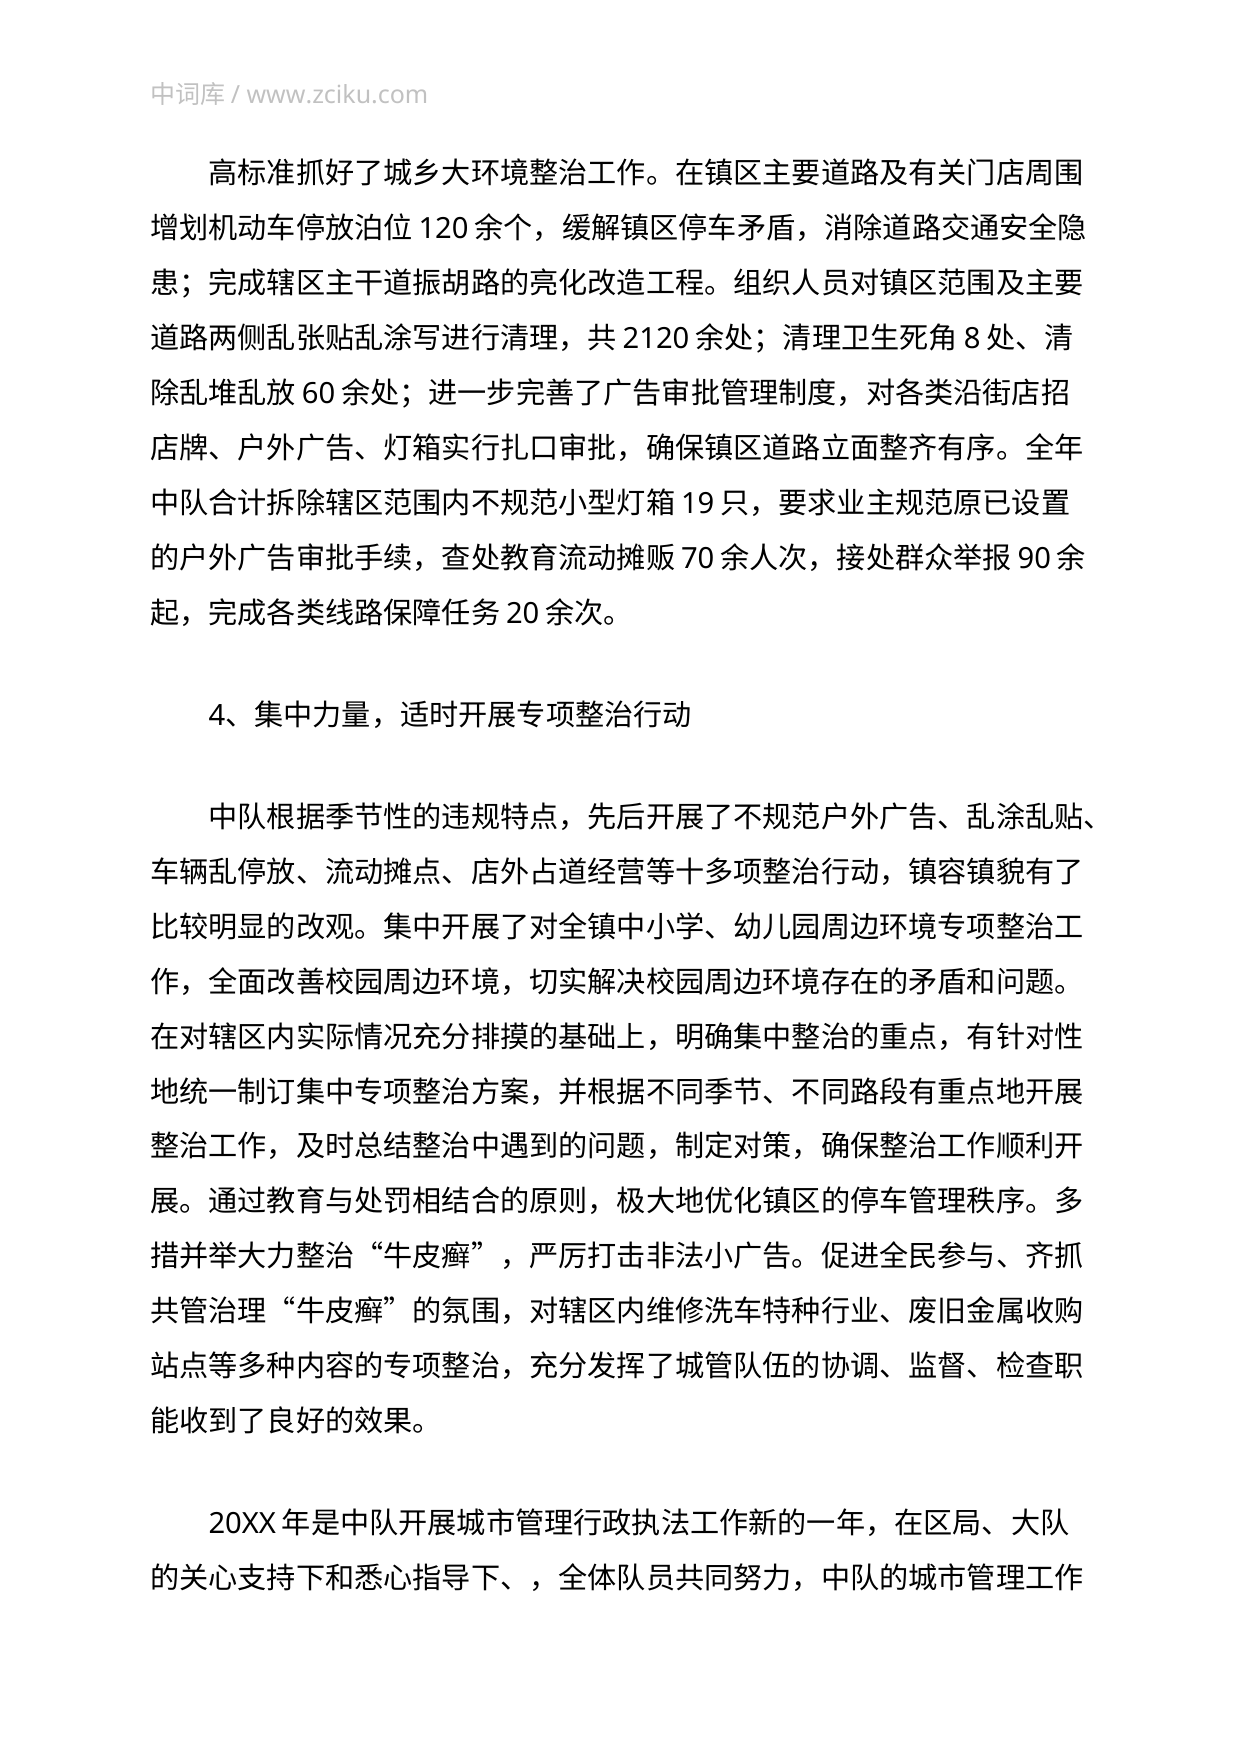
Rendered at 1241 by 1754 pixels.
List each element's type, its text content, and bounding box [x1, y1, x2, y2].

text 4、集中力量，适时开展专项整治行动 [150, 692, 1090, 734]
text 中队根据季节性的违规特点，先后开展了不规范户外广告、乱涂乱贴、车辆乱停放、流动摊点、店外占道经营等十多项整治行动，镇容镇貌有了比较明显的改观。集中开展了对全镇中小学、幼儿园周边环境专项整治工作，全面改善校园周边环境，切实解决校园周边环境存在的矛盾和问题。在对辖区内实际情况充分排摸的基础上，明确集中整治的重点，有针对性地统一制订集中专项整治方案，并根据不同季节、不同路段有重点地开展整治工作，及时总结整治中遇到的问题，制定对策，确保整治工作顺利开展。通过教育与处罚相结合的原则，极大地优化镇区的停车管理秩序。多措并举大力整治“牛皮癣”，严厉打击非法小广告。促进全民参与、齐抓共管治理“牛皮癣”的氛围，对辖区内维修洗车特种行业、废旧金属收购站点等多种内容的专项整治，充分发挥了城管队伍的协调、监督、检查职能收到了良好的效果。 [150, 794, 1090, 1440]
text 高标准抓好了城乡大环境整治工作。在镇区主要道路及有关门店周围增划机动车停放泊位120余个，缓解镇区停车矛盾，消除道路交通安全隐患；完成辖区主干道振胡路的亮化改造工程。组织人员对镇区范围及主要道路两侧乱张贴乱涂写进行清理，共2120余处；清理卫生死角8处、清除乱堆乱放60余处；进一步完善了广告审批管理制度，对各类沿街店招店牌、户外广告、灯箱实行扎口审批，确保镇区道路立面整齐有序。全年中队合计拆除辖区范围内不规范小型灯箱19只，要求业主规范原已设置的户外广告审批手续，查处教育流动摊贩70余人次，接处群众举报90余起，完成各类线路保障任务20余次。 [150, 150, 1090, 632]
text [150, 1499, 1090, 1597]
